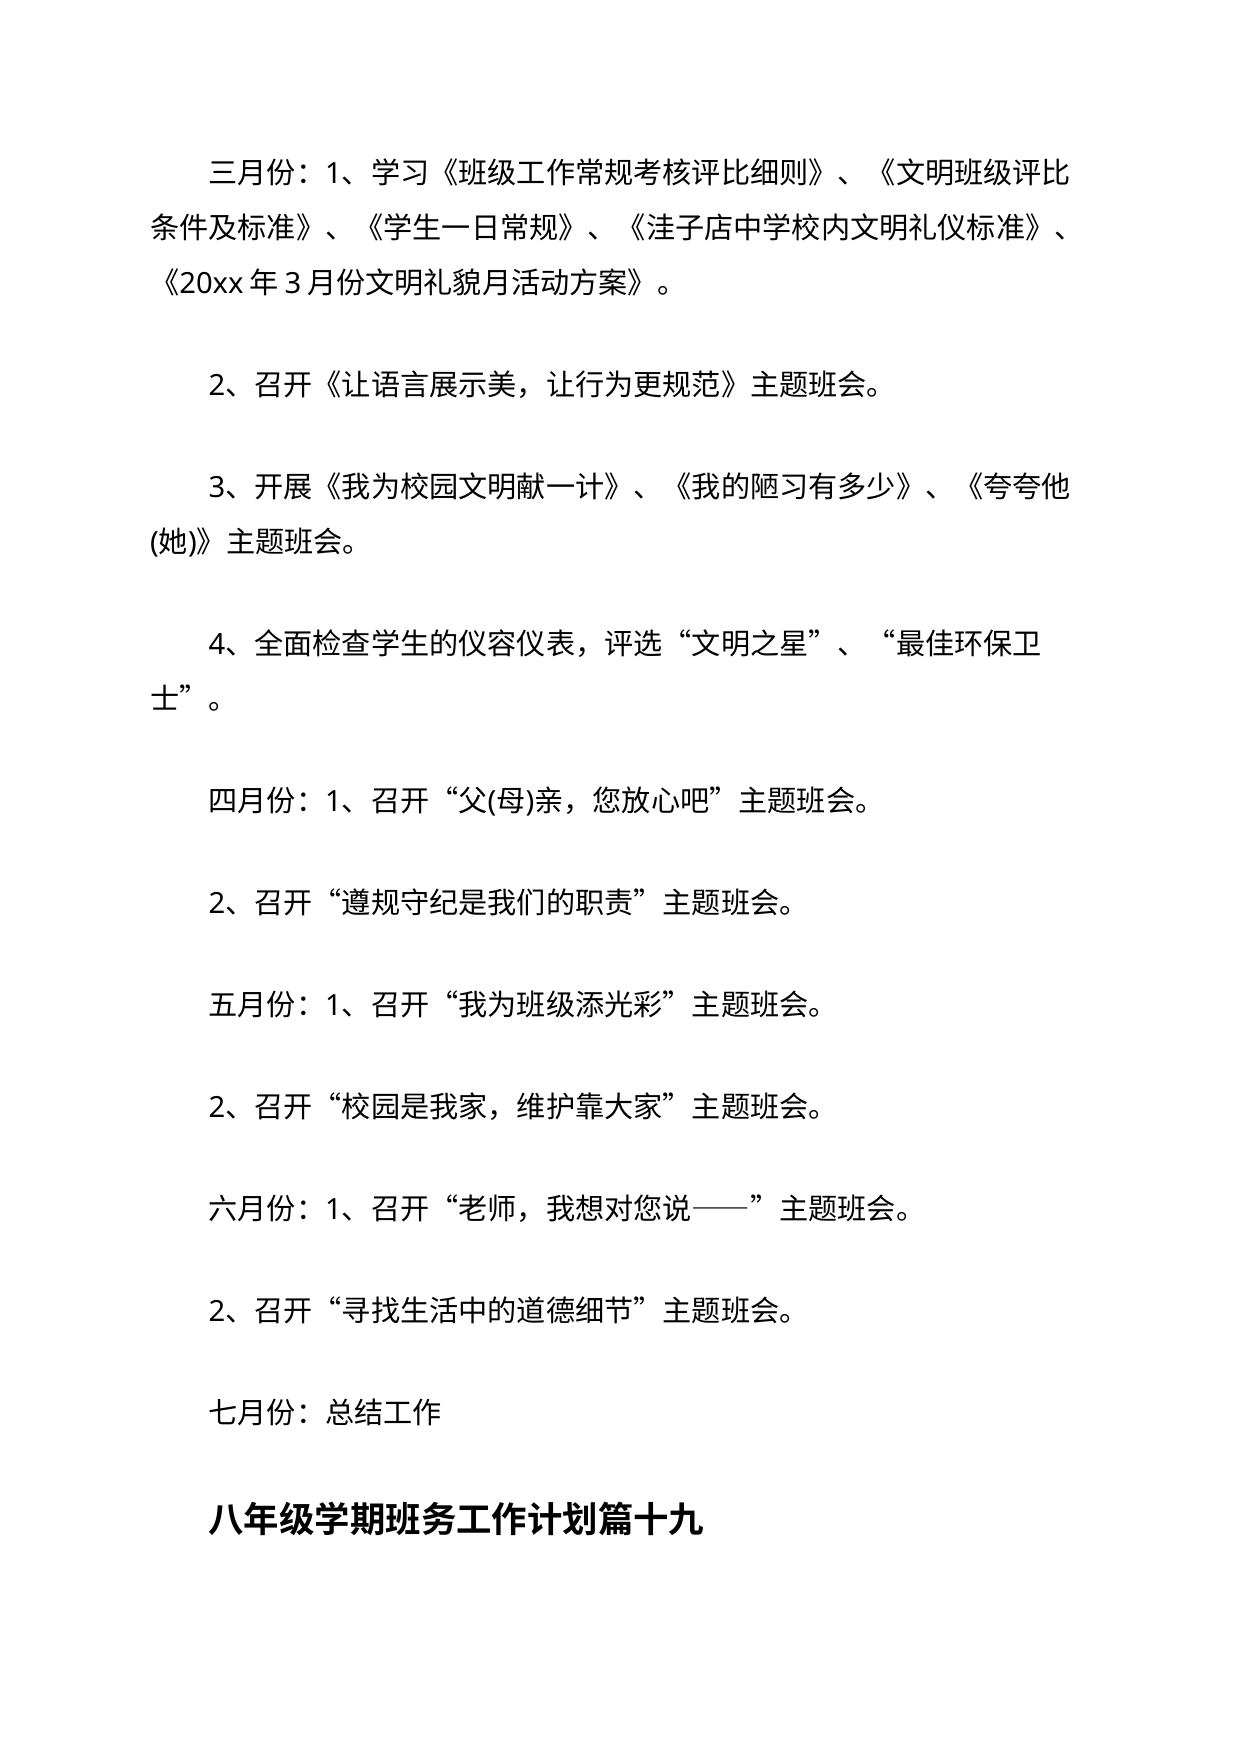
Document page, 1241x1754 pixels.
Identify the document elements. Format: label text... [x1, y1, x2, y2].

text 三月份：1、学习《班级工作常规考核评比细则》、《文明班级评比条件及标准》、《学生一日常规》、《洼子店中学校内文明礼仪标准》、《20xx年3月份文明礼貌月活动方案》。 [150, 150, 1090, 302]
text 七月份：总结工作 [150, 1389, 1090, 1432]
text 4、全面检查学生的仪容仪表，评选“文明之星”、“最佳环保卫士”。 [150, 621, 1090, 718]
text 2、召开“寻找生活中的道德细节”主题班会。 [150, 1287, 1090, 1330]
text 八年级学期班务工作计划篇十九 [150, 1491, 1090, 1542]
text 六月份：1、召开“老师，我想对您说——”主题班会。 [150, 1186, 1090, 1228]
text 五月份：1、召开“我为班级添光彩”主题班会。 [150, 982, 1090, 1024]
text 四月份：1、召开“父(母)亲，您放心吧”主题班会。 [150, 778, 1090, 820]
text 2、召开“遵规守纪是我们的职责”主题班会。 [150, 879, 1090, 922]
text 3、开展《我为校园文明献一计》、《我的陋习有多少》、《夸夸他(她)》主题班会。 [150, 464, 1090, 561]
text 2、召开“校园是我家，维护靠大家”主题班会。 [150, 1083, 1090, 1126]
text 2、召开《让语言展示美，让行为更规范》主题班会。 [150, 362, 1090, 404]
